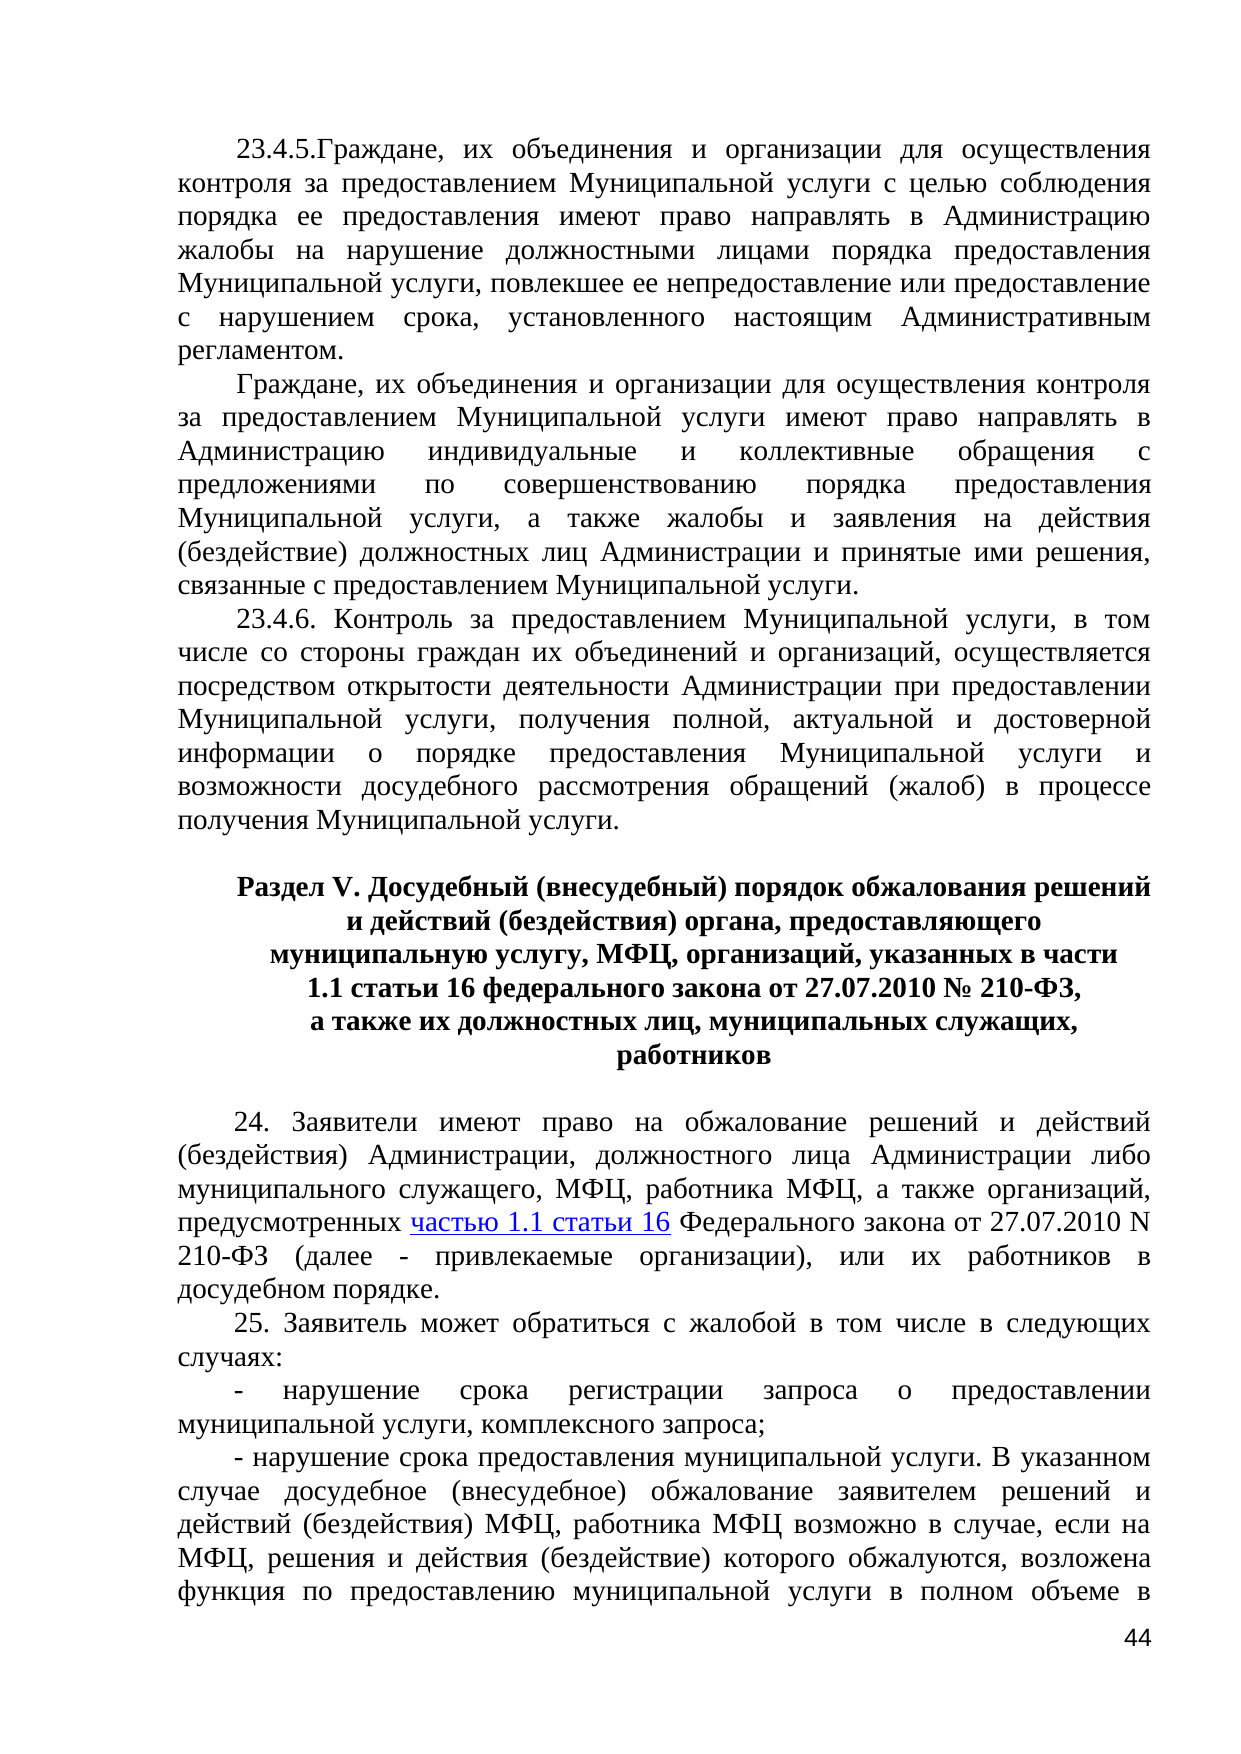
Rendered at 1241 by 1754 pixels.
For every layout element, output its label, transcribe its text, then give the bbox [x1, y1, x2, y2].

text - нарушение срока регистрации запроса о предоставлении муниципальной услуги, комплексного запроса; [177, 1372, 1152, 1439]
text работников [177, 1037, 1152, 1070]
text муниципальную услугу, МФЦ, организаций, указанных в части [177, 936, 1152, 970]
text а также их должностных лиц, муниципальных служащих, [177, 1003, 1152, 1037]
text 23.4.6. Контроль за предоставлением Муниципальной услуги, в том числе со стороны граждан их объединений и организаций, осуществляется посредством открытости деятельности Администрации при предоставлении Муниципальной услуги, получения полной, актуальной и достоверной информации о порядке предоставления Муниципальной услуги и возможности досудебного рассмотрения обращений (жалоб) в процессе получения Муниципальной услуги. [177, 601, 1152, 836]
text и действий (бездействия) органа, предоставляющего [177, 903, 1152, 936]
text Граждане, их объединения и организации для осуществления контроля за предоставлением Муниципальной услуги имеют право направлять в Администрацию индивидуальные и коллективные обращения с предложениями по совершенствованию порядка предоставления Муниципальной услуги, а также жалобы и заявления на действия (бездействие) должностных лиц Администрации и принятые ими решения, связанные с предоставлением Муниципальной услуги. [177, 366, 1152, 601]
text 1.1 статьи 16 федерального закона от 27.07.2010 № 210-ФЗ, [177, 970, 1152, 1003]
text 23.4.5.Граждане, их объединения и организации для осуществления контроля за предоставлением Муниципальной услуги с целью соблюдения порядка ее предоставления имеют право направлять в Администрацию жалобы на нарушение должностными лицами порядка предоставления Муниципальной услуги, повлекшее ее непредоставление или предоставление с нарушением срока, установленного настоящим Административным регламентом. [177, 131, 1152, 366]
text 24. Заявители имеют право на обжалование решений и действий (бездействия) Администрации, должностного лица Администрации либо муниципального служащего, МФЦ, работника МФЦ, а также организаций, предусмотренных частью 1.1 статьи 16 Федерального закона от 27.07.2010 N 210-ФЗ (далее - привлекаемые организации), или их работников в досудебном порядке. [177, 1104, 1152, 1305]
text 25. Заявитель может обратиться с жалобой в том числе в следующих случаях: [177, 1305, 1152, 1372]
text Раздел V. Досудебный (внесудебный) порядок обжалования решений [177, 869, 1152, 903]
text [177, 1439, 1152, 1607]
